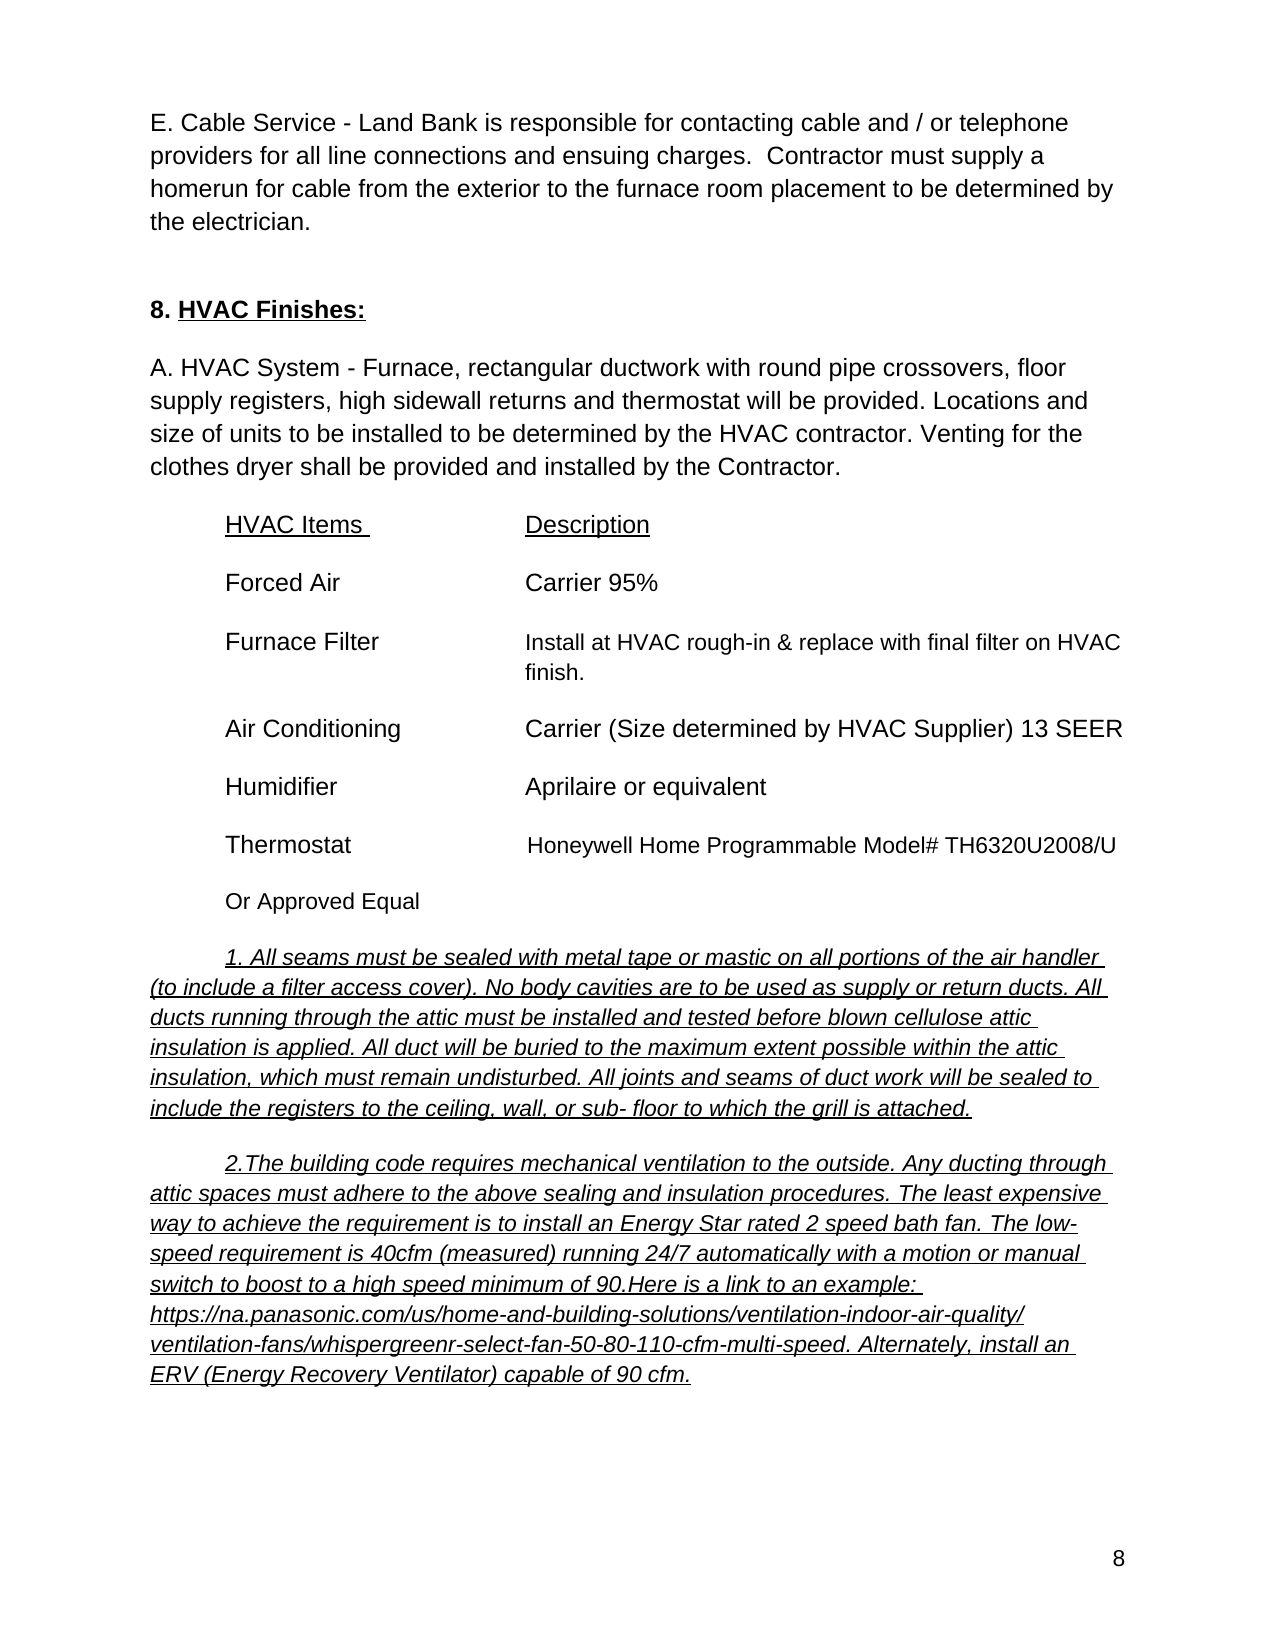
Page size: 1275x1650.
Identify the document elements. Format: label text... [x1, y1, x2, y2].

text 1. All seams must be sealed with metal tape or mastic on all portions of the air handler (to include a filter access cover). No body cavities are to be used as supply or return ducts. All ducts running through the attic must be installed and tested before blown cellulose attic insulation is applied. All duct will be buried to the maximum extent possible within the attic insulation, which must remain undisturbed. All joints and seams of duct work will be sealed to include the registers to the ceiling, wall, or sub- floor to which the grill is attached. [150, 943, 1125, 1121]
text Or Approved Equal [150, 888, 1125, 915]
text Furnace Filter Install at HVAC rough-in & replace with final filter on HVAC finish. [225, 626, 1144, 685]
text 2.The building code requires mechanical ventilation to the outside. Any ducting through attic spaces must adhere to the above sealing and insulation procedures. The least expensive way to achieve the requirement is to install an Energy Star rated 2 speed bath fan. The low-speed requirement is 40cfm (measured) running 24/7 automatically with a motion or manual switch to boost to a high speed minimum of 90.Here is a link to an example: https://na.panasonic.com/us/home-and-building-solutions/ventilation-indoor-air-quality/ventilation-fans/whispergreenr-select-fan-50-80-110-cfm-multi-speed. Alternately, install an ERV (Energy Recovery Ventilator) capable of 90 cfm. [150, 1150, 1125, 1388]
text E. Cable Service - Land Bank is responsible for contacting cable and / or telephone providers for all line connections and ensuing charges. Contractor must supply a homerun for cable from the exterior to the furnace room placement to be determined by the electrician. [150, 108, 1125, 236]
text Forced Air Carrier 95% [150, 568, 1125, 597]
text Thermostat Honeywell Home Programmable Model# TH6320U2008/U [150, 830, 1125, 859]
text HVAC Items Description [150, 510, 1125, 539]
text 8. HVAC Finishes: [150, 295, 1125, 324]
text Air Conditioning Carrier (Size determined by HVAC Supplier) 13 SEER [150, 714, 1125, 743]
text Humidifier Aprilaire or equivalent [150, 772, 1125, 801]
text A. HVAC System - Furnace, rectangular ductwork with round pipe crossovers, floor supply registers, high sidewall returns and thermostat will be provided. Locations and size of units to be installed to be determined by the HVAC contractor. Venting for the clothes dryer shall be provided and installed by the Contractor. [150, 353, 1125, 481]
